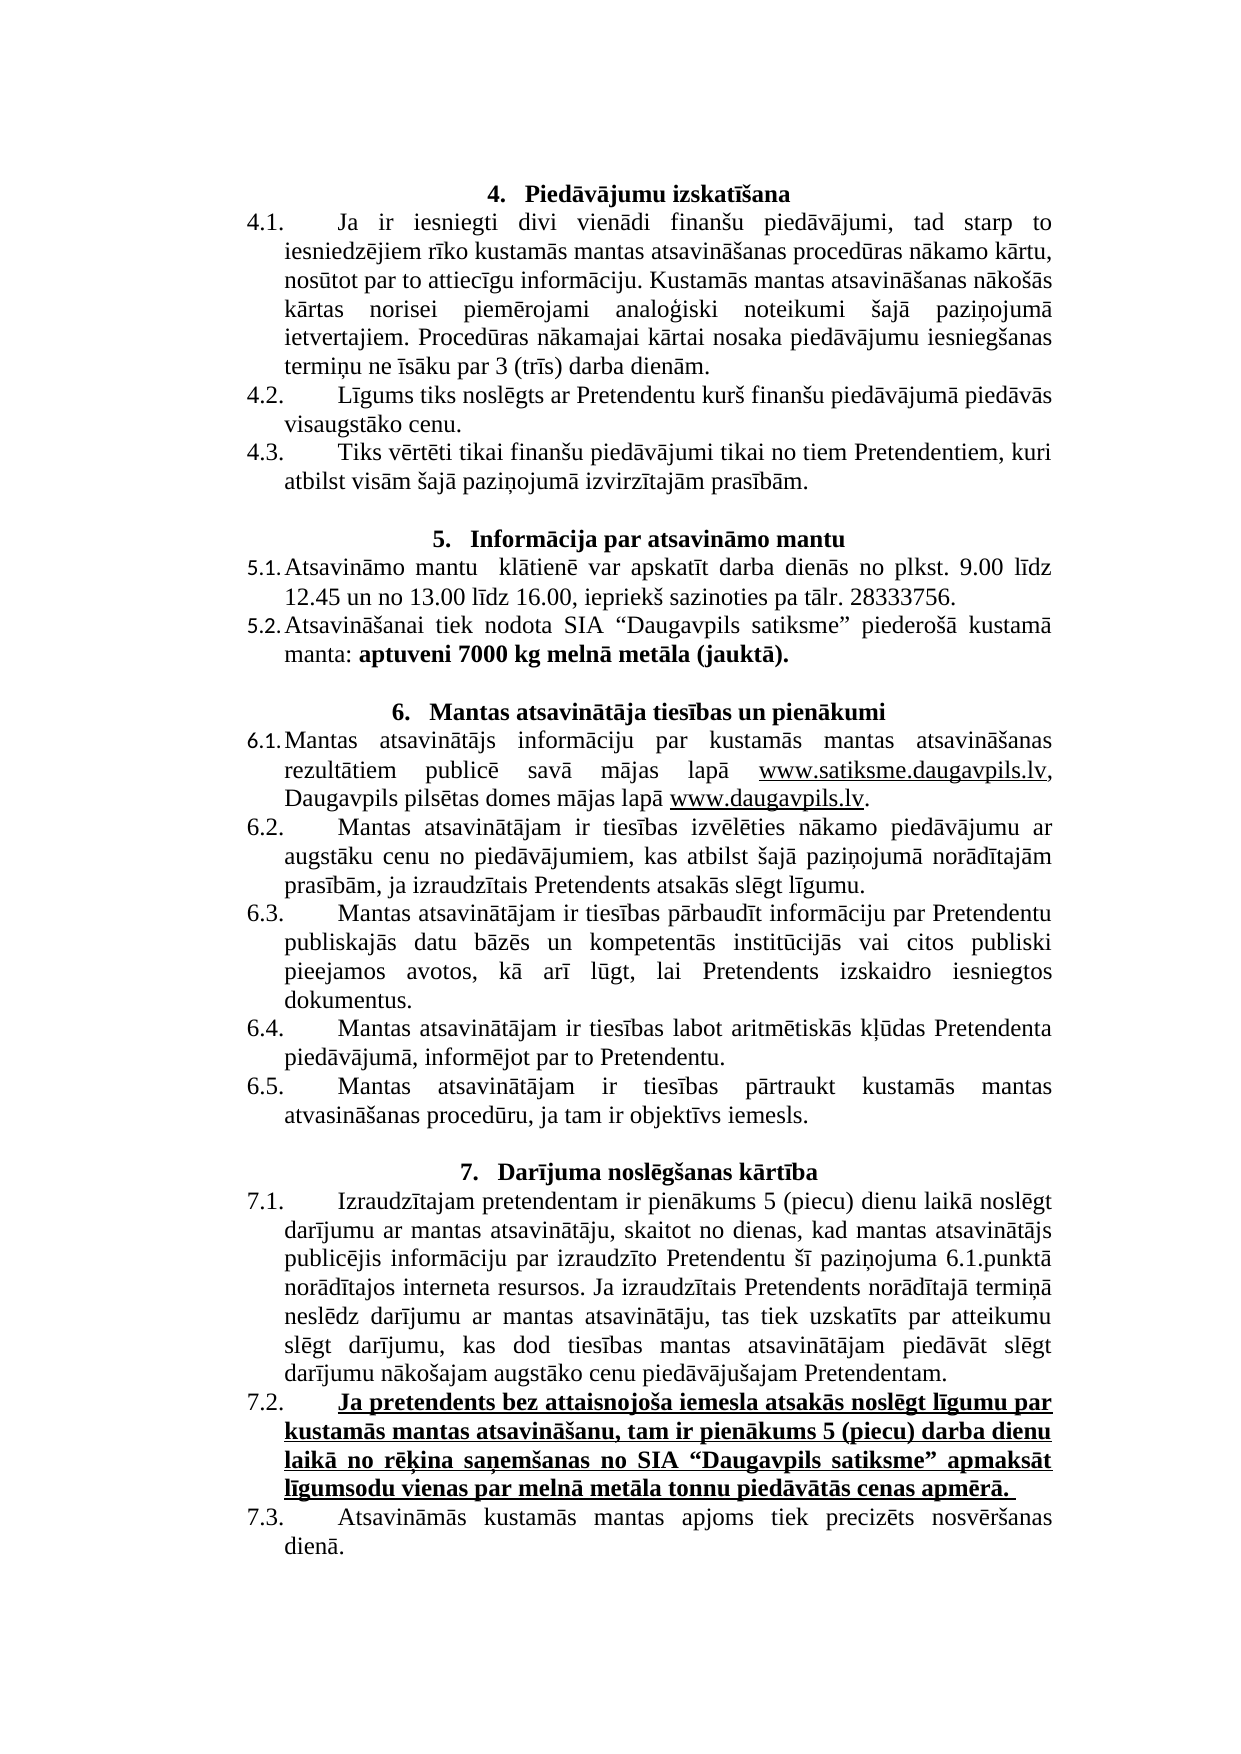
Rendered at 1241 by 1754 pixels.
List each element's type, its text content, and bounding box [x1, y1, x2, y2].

list Izraudzītajam pretendentam ir pienākums 5 (piecu) dienu laikā noslēgt darījumu ar mantas atsavinātāju, skaitot no dienas, kad mantas atsavinātājs publicējis informāciju par izraudzīto Pretendentu šī paziņojuma 6.1.punktā norādītajos interneta resursos. Ja izraudzītais Pretendents norādītajā termiņā neslēdz darījumu ar mantas atsavinātāju, tas tiek uzskatīts par atteikumu slēgt darījumu, kas dod tiesības mantas atsavinātājam piedāvāt slēgt darījumu nākošajam augstāko cenu piedāvājušajam Pretendentam. [247, 1186, 1053, 1387]
list Mantas atsavinātājs informāciju par kustamās mantas atsavināšanas rezultātiem publicē savā mājas lapā www.satiksme.daugavpils.lv, Daugavpils pilsētas domes mājas lapā www.daugavpils.lv. [247, 726, 1053, 812]
list Informācija par atsavināmo mantu [225, 524, 1053, 552]
list Darījuma noslēgšanas kārtība [225, 1157, 1053, 1186]
list Piedāvājumu izskatīšana [225, 179, 1053, 207]
list Tiks vērtēti tikai finanšu piedāvājumi tikai no tiem Pretendentiem, kuri atbilst visām šajā paziņojumā izvirzītajām prasībām. [247, 437, 1053, 495]
list Līgums tiks noslēgts ar Pretendentu kurš finanšu piedāvājumā piedāvās visaugstāko cenu. [247, 380, 1053, 437]
list Atsavināmās kustamās mantas apjoms tiek precizēts nosvēršanas dienā. [247, 1502, 1053, 1560]
list Ja ir iesniegti divi vienādi finanšu piedāvājumi, tad starp to iesniedzējiem rīko kustamās mantas atsavināšanas procedūras nākamo kārtu, nosūtot par to attiecīgu informāciju. Kustamās mantas atsavināšanas nākošās kārtas norisei piemērojami analoģiski noteikumi šajā paziņojumā ietvertajiem. Procedūras nākamajai kārtai nosaka piedāvājumu iesniegšanas termiņu ne īsāku par 3 (trīs) darba dienām. [247, 207, 1053, 380]
list Mantas atsavinātājam ir tiesības pārbaudīt informāciju par Pretendentu publiskajās datu bāzēs un kompetentās institūcijās vai citos publiski pieejamos avotos, kā arī lūgt, lai Pretendents izskaidro iesniegtos dokumentus. [247, 898, 1053, 1013]
list Mantas atsavinātājam ir tiesības pārtraukt kustamās mantas atvasināšanas procedūru, ja tam ir objektīvs iemesls. [247, 1071, 1053, 1128]
list Mantas atsavinātājam ir tiesības izvēlēties nākamo piedāvājumu ar augstāku cenu no piedāvājumiem, kas atbilst šajā paziņojumā norādītajām prasībām, ja izraudzītais Pretendents atsakās slēgt līgumu. [247, 812, 1053, 898]
list Ja pretendents bez attaisnojoša iemesla atsakās noslēgt līgumu par kustamās mantas atsavināšanu, tam ir pienākums 5 (piecu) darba dienu laikā no rēķina saņemšanas no SIA “Daugavpils satiksme” apmaksāt līgumsodu vienas par melnā metāla tonnu piedāvātās cenas apmērā. [247, 1387, 1053, 1502]
list Mantas atsavinātājam ir tiesības labot aritmētiskās kļūdas Pretendenta piedāvājumā, informējot par to Pretendentu. [247, 1013, 1053, 1071]
list Atsavināšanai tiek nodota SIA “Daugavpils satiksme” piederošā kustamā manta: aptuveni 7000 kg melnā metāla (jauktā). [247, 610, 1053, 668]
list Mantas atsavinātāja tiesības un pienākumi [225, 697, 1053, 726]
list Atsavināmo mantu klātienē var apskatīt darba dienās no plkst. 9.00 līdz 12.45 un no 13.00 līdz 16.00, iepriekš sazinoties pa tālr. 28333756. [247, 552, 1053, 610]
